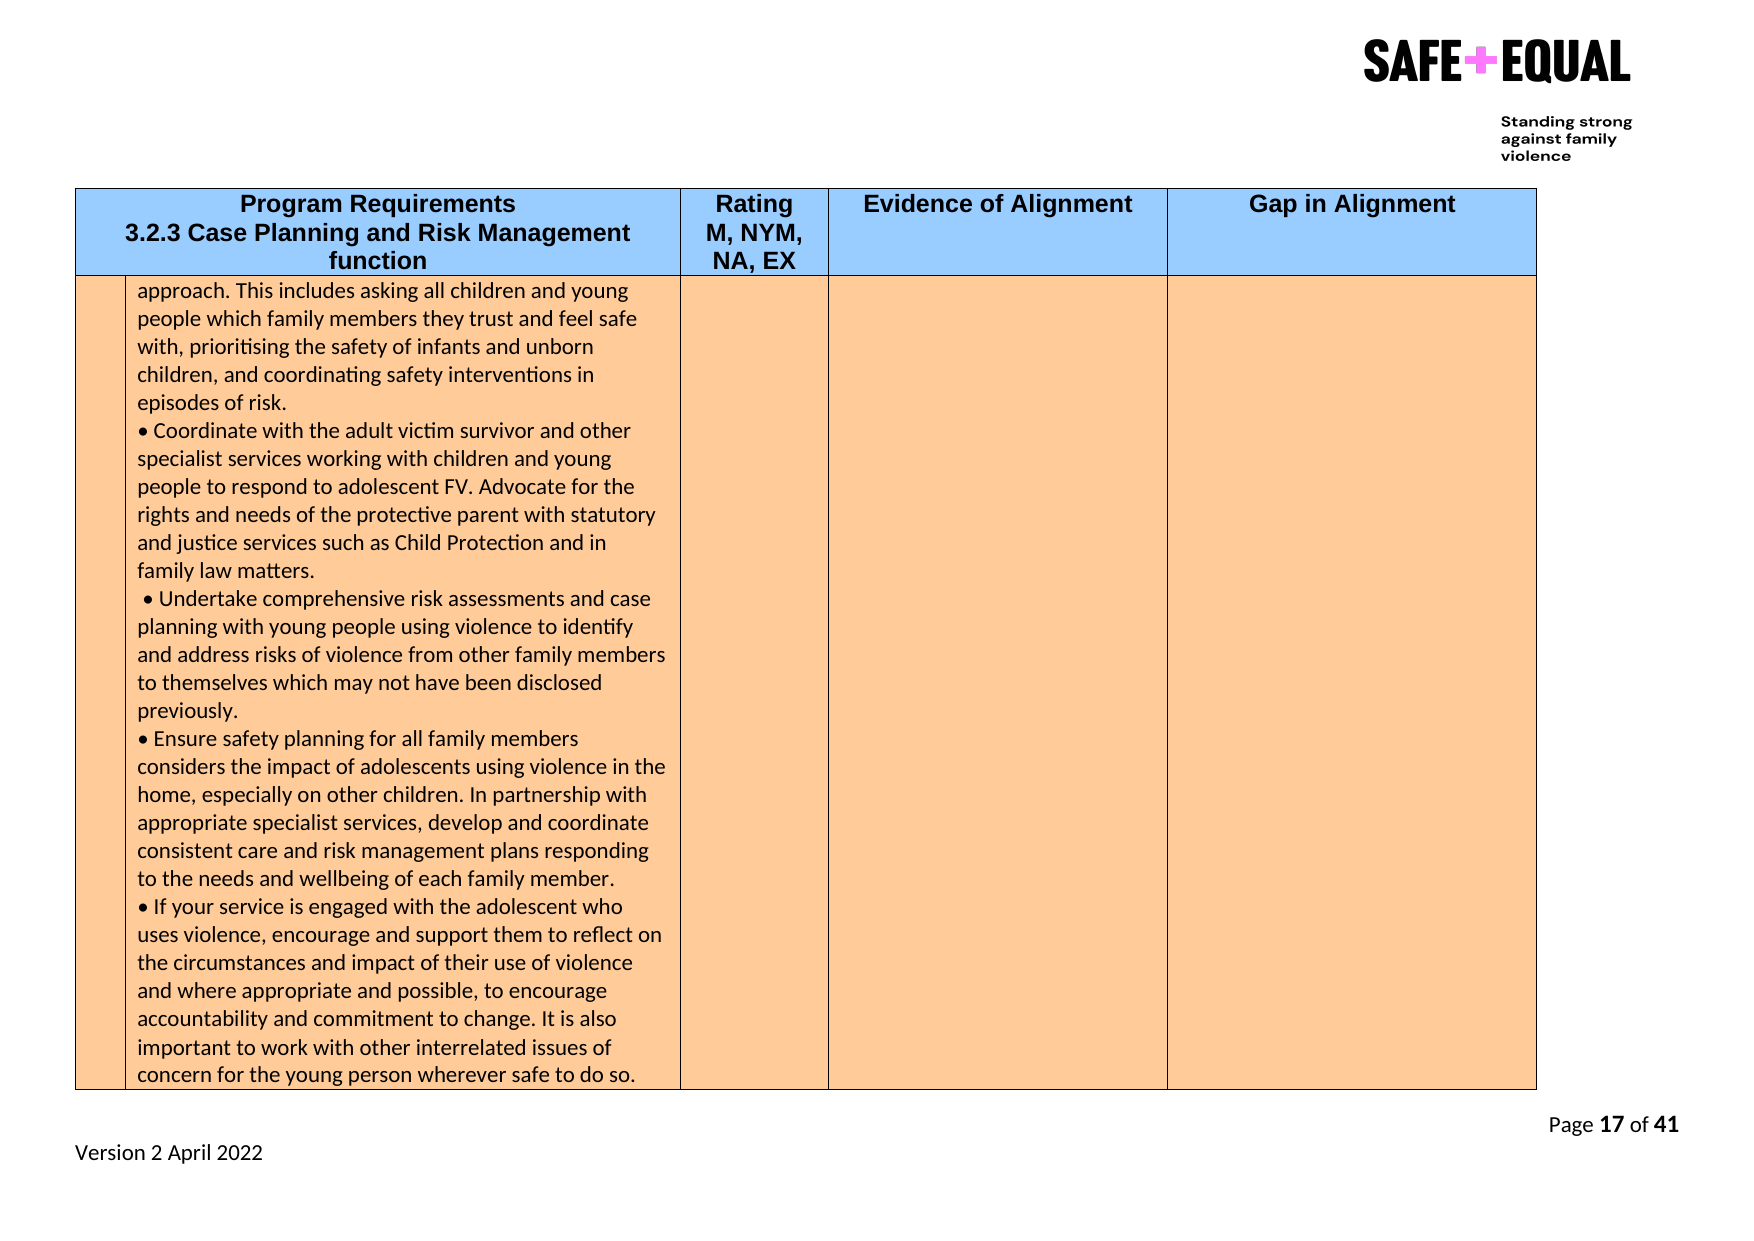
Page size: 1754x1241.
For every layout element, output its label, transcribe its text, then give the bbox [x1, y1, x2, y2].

table_header Rating M, NYM, NA, EX [681, 189, 828, 275]
table_header Program Requirements 3.2.3 Case Planning and Risk Management function [76, 189, 680, 275]
table_header Evidence of Alignment [829, 189, 1167, 275]
table_header Gap in Alignment [1168, 189, 1536, 275]
table_cell [681, 276, 828, 1089]
table_cell [1168, 276, 1536, 1089]
table_cell 20 [76, 276, 125, 1089]
table_cell [829, 276, 1167, 1089]
picture [1316, 13, 1677, 188]
